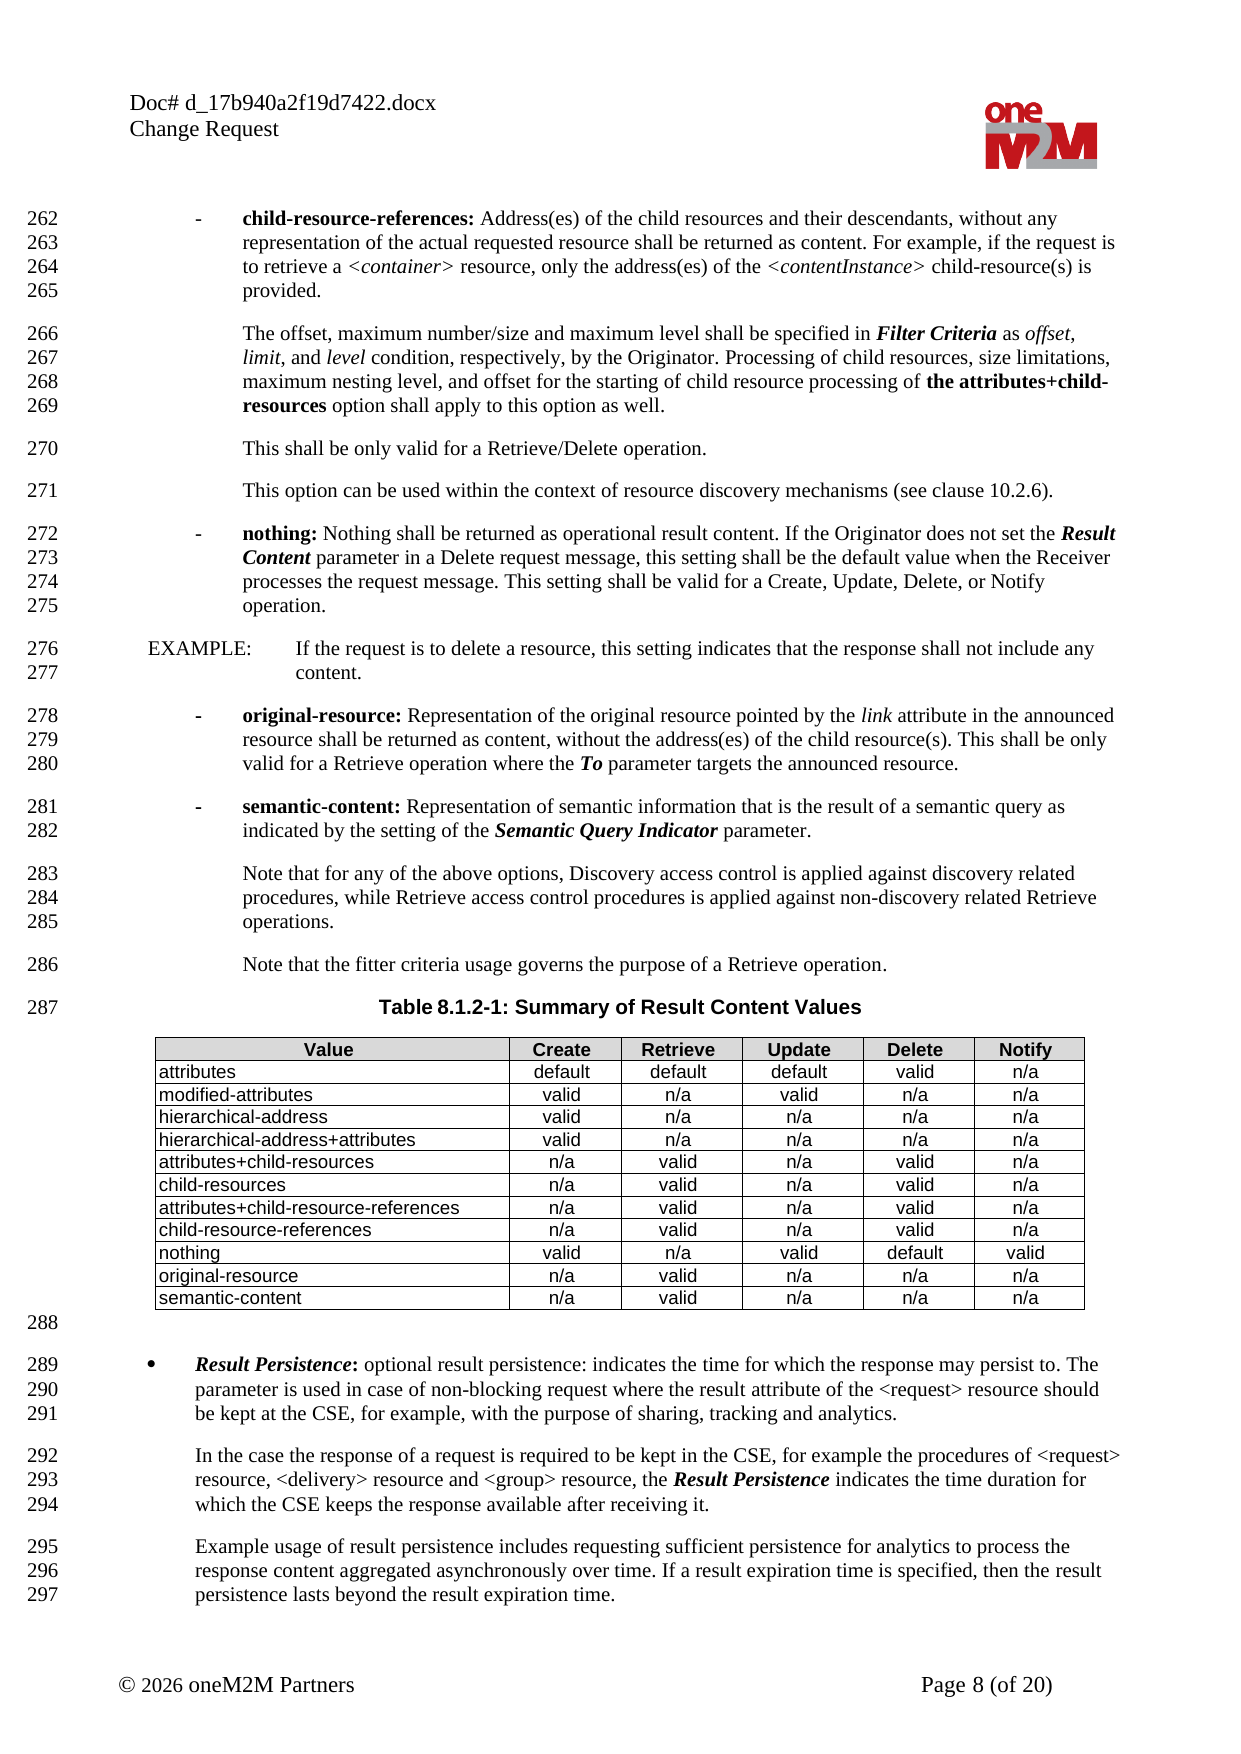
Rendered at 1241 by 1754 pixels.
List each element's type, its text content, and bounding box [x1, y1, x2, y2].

text Note that the fitter criteria usage governs the purpose of a Retrieve operation. [195, 952, 1122, 976]
table_cell valid [864, 1174, 974, 1196]
text This option can be used within the context of resource discovery mechanisms (see clause 10.2.6). [195, 478, 1122, 502]
table_cell n/a [743, 1197, 863, 1218]
table_cell n/a [975, 1129, 1084, 1150]
text In the case the response of a request is required to be kept in the CSE, for example the procedures of <request> resource, <delivery> resource and <group> resource, the Result Persistence indicates the time duration for which the CSE keeps the response available after receiving it. [148, 1443, 1122, 1516]
table_header Update [743, 1038, 863, 1060]
table_cell valid [743, 1242, 863, 1263]
table_cell original-resource [156, 1264, 509, 1286]
table_cell valid [622, 1174, 742, 1196]
table_cell n/a [975, 1197, 1084, 1218]
table_cell default [622, 1061, 742, 1082]
table_cell n/a [975, 1061, 1084, 1082]
table_cell n/a [743, 1151, 863, 1173]
text EXAMPLE: If the request is to delete a resource, this setting indicates that the response shall not include any content. [148, 636, 1122, 684]
table_cell n/a [622, 1106, 742, 1128]
text nothing: Nothing shall be returned as operational result content. If the Originator does not set the Result Content parameter in a Delete request message, this setting shall be the default value when the Receiver processes the request message. This setting shall be valid for a Create, Update, Delete, or Notify operation. [195, 521, 1122, 617]
table_header Notify [975, 1038, 1084, 1060]
table_cell n/a [743, 1174, 863, 1196]
table_cell valid [510, 1106, 621, 1128]
picture [971, 88, 1111, 184]
table_cell n/a [864, 1264, 974, 1286]
table_cell n/a [864, 1287, 974, 1308]
table_cell n/a [743, 1219, 863, 1241]
table_cell default [510, 1061, 621, 1082]
table_header Value [156, 1038, 509, 1060]
table_cell n/a [622, 1084, 742, 1105]
table_cell n/a [510, 1151, 621, 1173]
table_cell n/a [975, 1174, 1084, 1196]
table_cell hierarchical-address [156, 1106, 509, 1128]
table_cell modified-attributes [156, 1084, 509, 1105]
table_cell valid [864, 1197, 974, 1218]
table_cell valid [622, 1264, 742, 1286]
table_cell valid [622, 1197, 742, 1218]
table_cell n/a [510, 1174, 621, 1196]
table_header Retrieve [622, 1038, 742, 1060]
table_cell n/a [743, 1129, 863, 1150]
text child-resource-references: Address(es) of the child resources and their descendants, without any representation of the actual requested resource shall be returned as content. For example, if the request is to retrieve a <container> resource, only the address(es) of the <contentInstance> child-resource(s) is provided. [195, 206, 1122, 302]
text Note that for any of the above options, Discovery access control is applied against discovery related procedures, while Retrieve access control procedures is applied against non-discovery related Retrieve operations. [195, 861, 1122, 933]
table_cell valid [743, 1084, 863, 1105]
table_cell semantic-content [156, 1287, 509, 1308]
text Example usage of result persistence includes requesting sufficient persistence for analytics to process the response content aggregated asynchronously over time. If a result expiration time is specified, then the result persistence lasts beyond the result expiration time. [148, 1534, 1122, 1606]
table_cell valid [622, 1151, 742, 1173]
table_cell valid [622, 1219, 742, 1241]
table_cell valid [864, 1219, 974, 1241]
table_cell n/a [864, 1084, 974, 1105]
table_cell valid [510, 1242, 621, 1263]
table_cell attributes [156, 1061, 509, 1082]
table_cell nothing [156, 1242, 509, 1263]
table_cell valid [975, 1242, 1084, 1263]
table_cell n/a [864, 1106, 974, 1128]
table_header Create [510, 1038, 621, 1060]
text Result Persistence: optional result persistence: indicates the time for which the response may persist to. The parameter is used in case of non-blocking request where the result attribute of the <request> resource should be kept at the CSE, for example, with the purpose of sharing, tracking and analytics. [148, 1352, 1122, 1424]
table_cell n/a [743, 1264, 863, 1286]
table_cell n/a [743, 1287, 863, 1308]
table_cell n/a [975, 1084, 1084, 1105]
table_cell valid [510, 1129, 621, 1150]
table_cell n/a [975, 1151, 1084, 1173]
table_cell n/a [743, 1106, 863, 1128]
table_cell valid [510, 1084, 621, 1105]
text Table 8.1.2-1: Summary of Result Content Values [118, 994, 1122, 1018]
table_cell default [743, 1061, 863, 1082]
table_cell n/a [510, 1287, 621, 1308]
table_cell n/a [510, 1197, 621, 1218]
table_cell n/a [975, 1106, 1084, 1128]
table_cell valid [864, 1061, 974, 1082]
table_cell valid [622, 1287, 742, 1308]
table_cell valid [864, 1151, 974, 1173]
text original-resource: Representation of the original resource pointed by the link attribute in the announced resource shall be returned as content, without the address(es) of the child resource(s). This shall be only valid for a Retrieve operation where the To parameter targets the announced resource. [195, 703, 1122, 775]
table_cell default [864, 1242, 974, 1263]
text semantic-content: Representation of semantic information that is the result of a semantic query as indicated by the setting of the Semantic Query Indicator parameter. [195, 794, 1122, 842]
table_cell n/a [975, 1219, 1084, 1241]
table_cell child-resources [156, 1174, 509, 1196]
table_header Delete [864, 1038, 974, 1060]
table_cell n/a [510, 1264, 621, 1286]
table_cell n/a [622, 1242, 742, 1263]
table_cell n/a [510, 1219, 621, 1241]
table_cell attributes+child-resource-references [156, 1197, 509, 1218]
table_cell n/a [975, 1287, 1084, 1308]
table_cell n/a [975, 1264, 1084, 1286]
text This shall be only valid for a Retrieve/Delete operation. [195, 436, 1122, 459]
table_cell attributes+child-resources [156, 1151, 509, 1173]
table_cell n/a [622, 1129, 742, 1150]
table_cell n/a [864, 1129, 974, 1150]
table_cell hierarchical-address+attributes [156, 1129, 509, 1150]
table_cell child-resource-references [156, 1219, 509, 1241]
